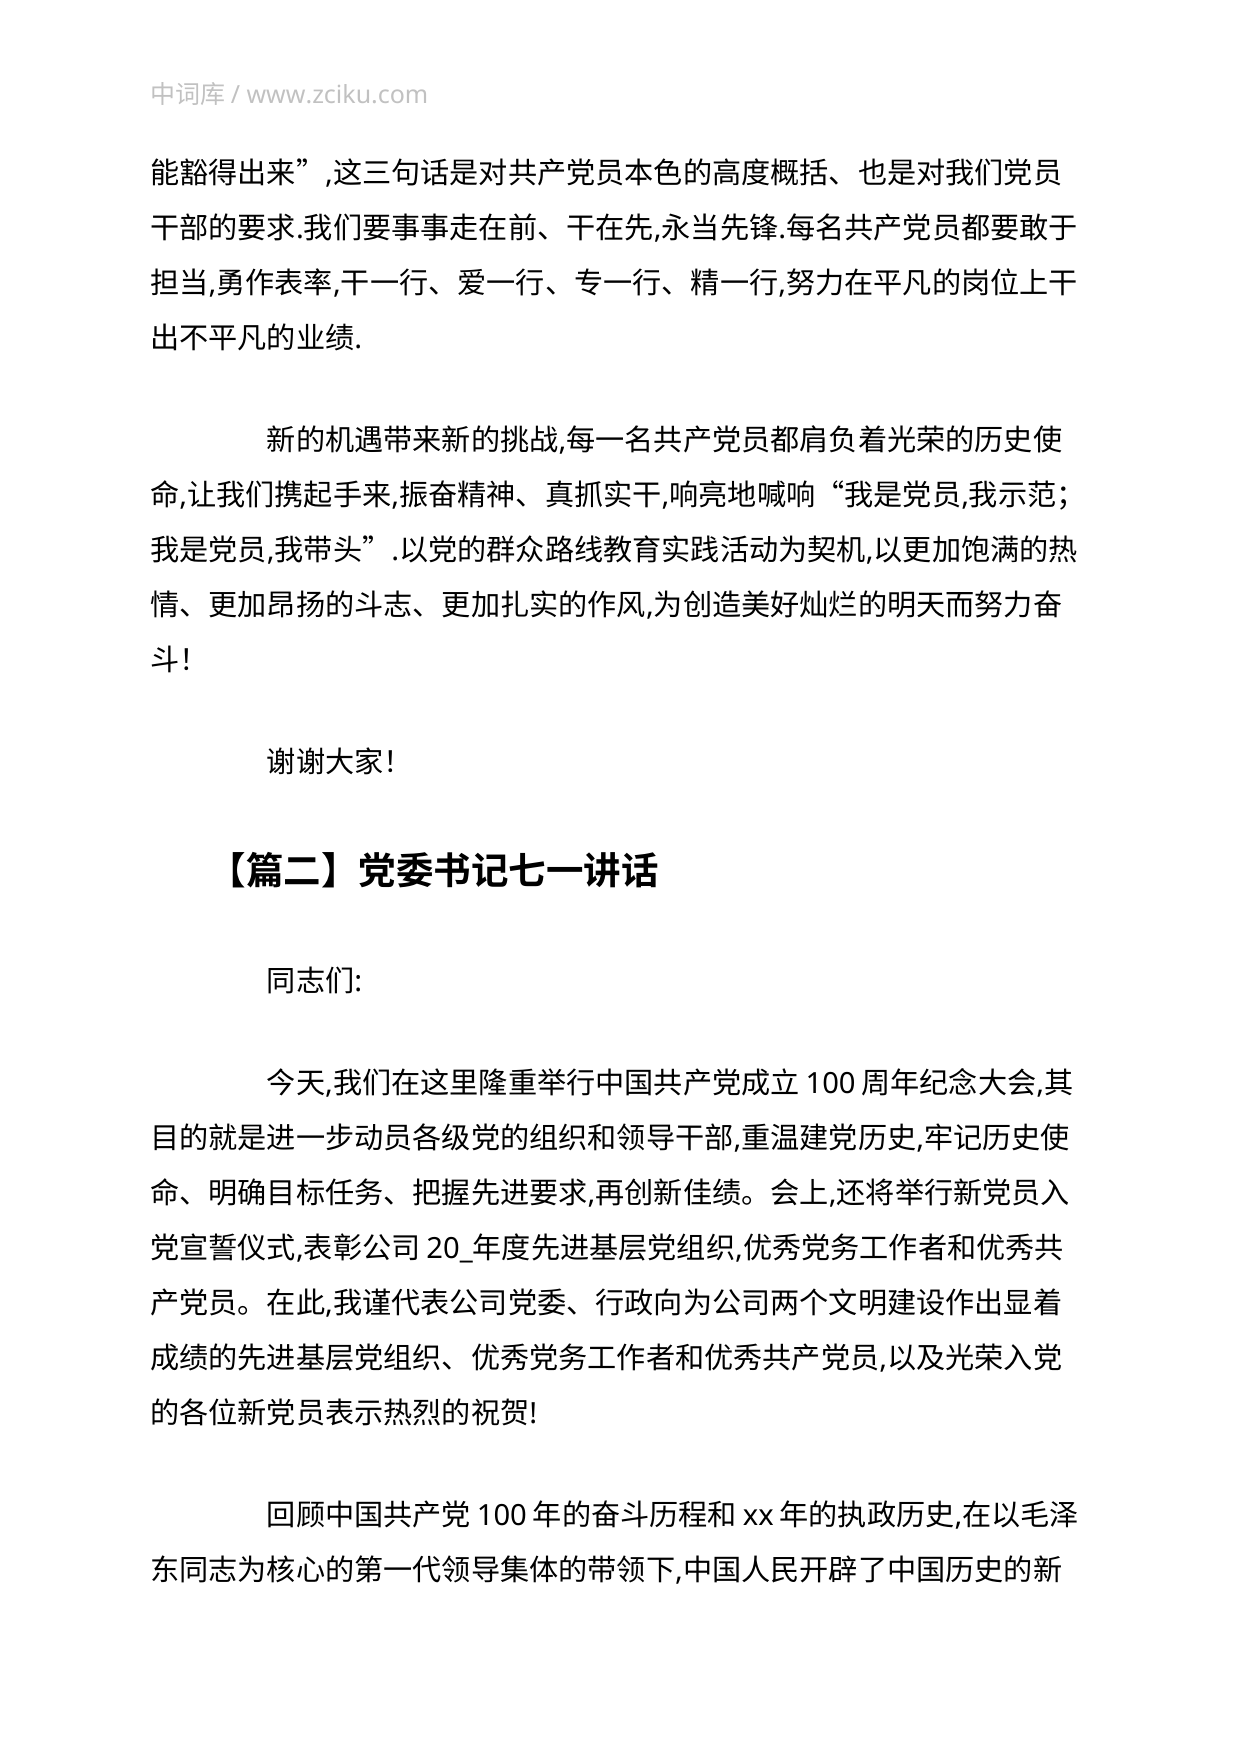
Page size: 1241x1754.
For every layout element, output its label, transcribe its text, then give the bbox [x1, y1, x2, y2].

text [150, 150, 1090, 357]
text 谢谢大家！ [150, 739, 1090, 781]
text 今天,我们在这里隆重举行中国共产党成立100周年纪念大会,其目的就是进一步动员各级党的组织和领导干部,重温建党历史,牢记历史使命、明确目标任务、把握先进要求,再创新佳绩。会上,还将举行新党员入党宣誓仪式,表彰公司20_年度先进基层党组织,优秀党务工作者和优秀共产党员。在此,我谨代表公司党委、行政向为公司两个文明建设作出显着成绩的先进基层党组织、优秀党务工作者和优秀共产党员,以及光荣入党的各位新党员表示热烈的祝贺! [150, 1060, 1090, 1432]
text 新的机遇带来新的挑战,每一名共产党员都肩负着光荣的历史使命,让我们携起手来,振奋精神、真抓实干,响亮地喊响“我是党员,我示范；我是党员,我带头”.以党的群众路线教育实践活动为契机,以更加饱满的热情、更加昂扬的斗志、更加扎实的作风,为创造美好灿烂的明天而努力奋斗！ [150, 417, 1090, 679]
text 同志们: [150, 958, 1090, 1000]
text 【篇二】党委书记七一讲话 [150, 841, 1090, 895]
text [150, 1492, 1090, 1589]
